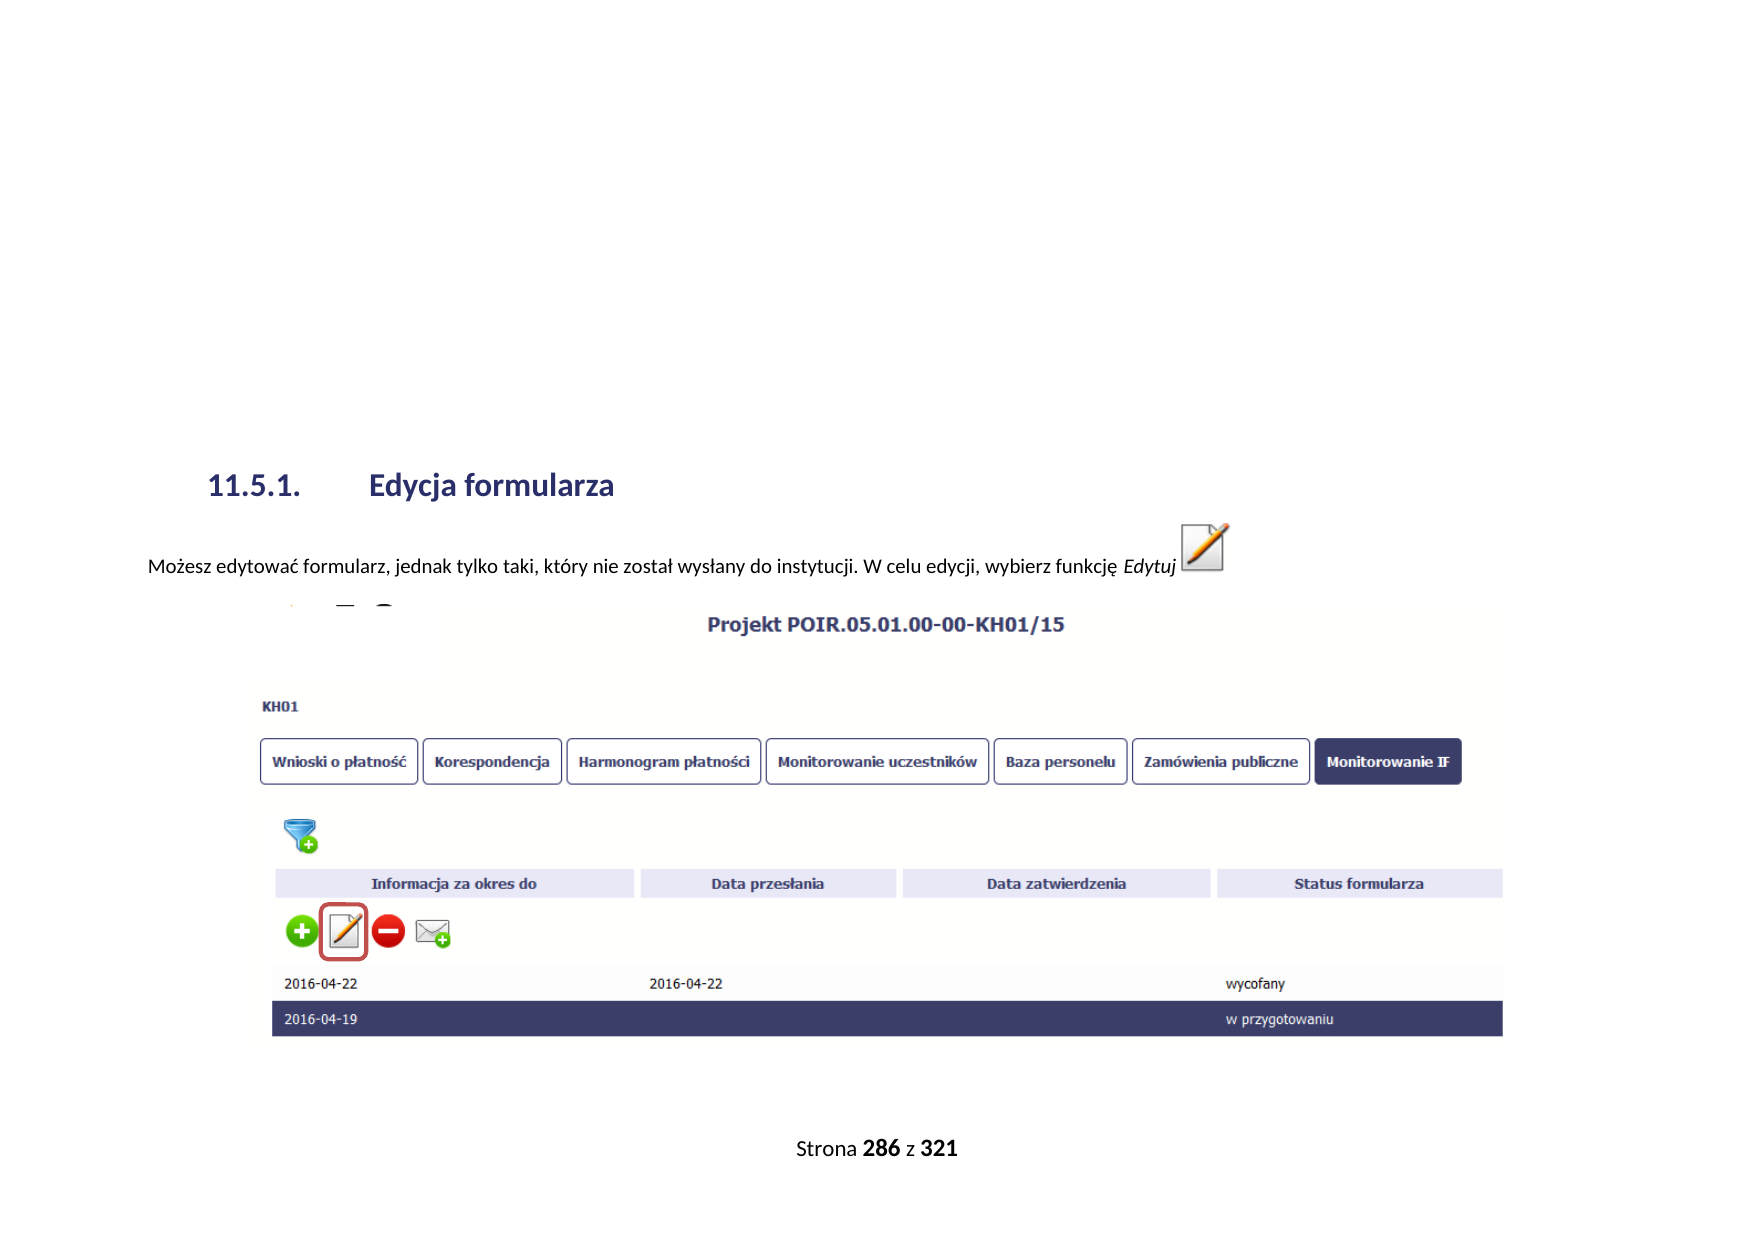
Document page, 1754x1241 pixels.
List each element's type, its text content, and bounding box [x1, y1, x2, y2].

picture [249, 604, 1505, 1053]
text Możesz edytować formularz, jednak tylko taki, który nie został wysłany do instytucji. W celu edycji, wybierz funkcję Edytuj [148, 523, 1606, 579]
subtitle Edycja formularza [207, 464, 1606, 504]
picture [1181, 523, 1230, 574]
